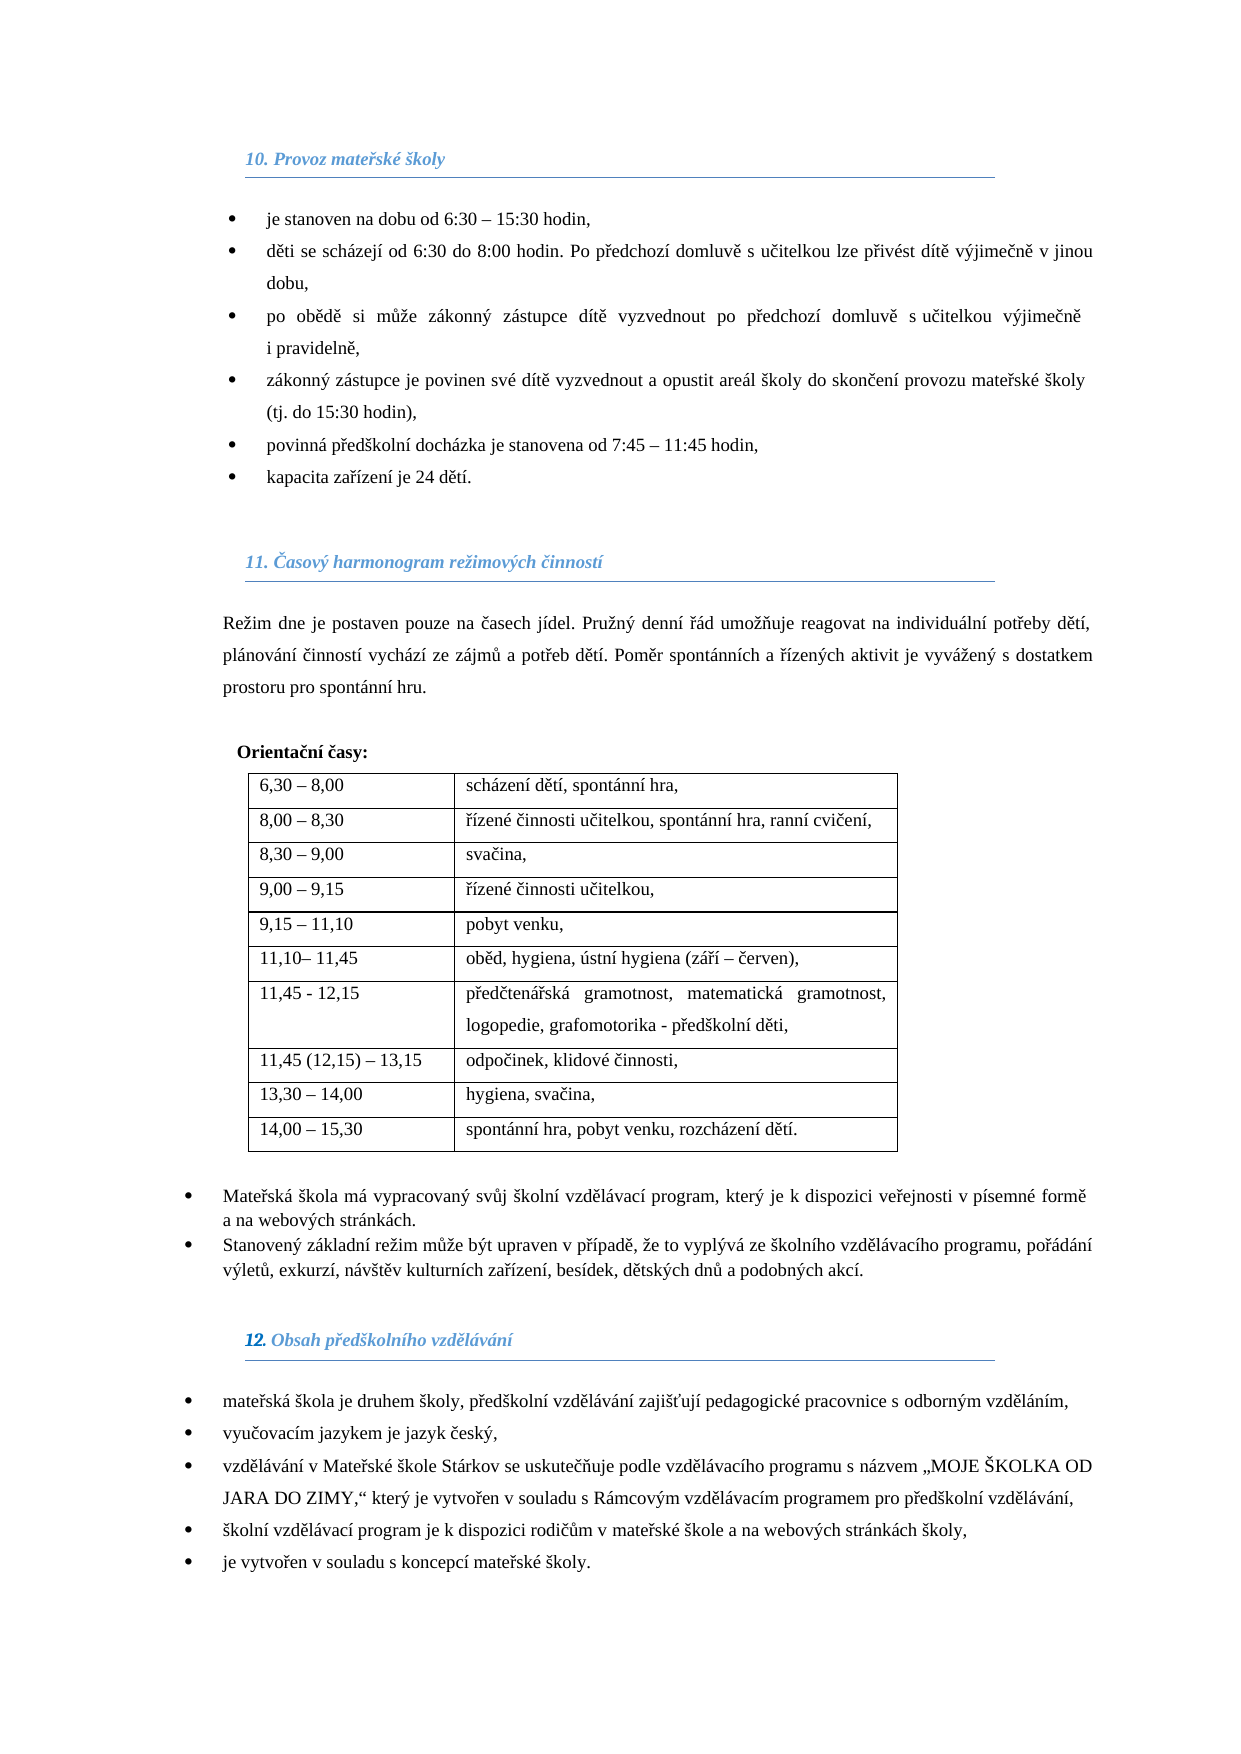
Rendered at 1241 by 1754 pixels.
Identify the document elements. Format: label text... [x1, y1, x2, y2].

text Orientační časy: [148, 741, 1093, 762]
list je vytvořen v souladu s koncepcí mateřské školy. [185, 1551, 1093, 1573]
list Stanovený základní režim může být upraven v případě, že to vyplývá ze školního vzdělávacího programu, pořádání výletů, exkurzí, návštěv kulturních zařízení, besídek, dětských dnů a podobných akcí. [185, 1234, 1093, 1280]
text 11. Časový harmonogram režimových činností [245, 551, 995, 581]
table_cell 11,10– 11,45 [249, 947, 454, 981]
list zákonný zástupce je povinen své dítě vyzvednout a opustit areál školy do skončení provozu mateřské školy (tj. do 15:30 hodin), [229, 369, 1093, 423]
table_cell řízené činnosti učitelkou, [455, 878, 897, 911]
list po obědě si může zákonný zástupce dítě vyzvednout po předchozí domluvě s učitelkou výjimečně i pravidelně, [229, 304, 1093, 358]
table_cell svačina, [455, 843, 897, 877]
list Mateřská škola má vypracovaný svůj školní vzdělávací program, který je k dispozici veřejnosti v písemné formě a na webových stránkách. [185, 1184, 1093, 1231]
list povinná předškolní docházka je stanovena od 7:45 – 11:45 hodin, [229, 434, 1093, 455]
list děti se scházejí od 6:30 do 8:00 hodin. Po předchozí domluvě s učitelkou lze přivést dítě výjimečně v jinou dobu, [229, 240, 1093, 294]
table_cell spontánní hra, pobyt venku, rozcházení dětí. [455, 1118, 897, 1151]
list Režim dne je postaven pouze na časech jídel. Pružný denní řád umožňuje reagovat na individuální potřeby dětí, plánování činností vychází ze zájmů a potřeb dětí. Poměr spontánních a řízených aktivit je vyvážený s dostatkem prostoru pro spontánní hru. [223, 612, 1093, 698]
table_cell oběd, hygiena, ústní hygiena (září – červen), [455, 947, 897, 981]
table_cell řízené činnosti učitelkou, spontánní hra, ranní cvičení, [455, 809, 897, 842]
table_cell pobyt venku, [455, 913, 897, 946]
text 12. Obsah předškolního vzdělávání [245, 1329, 995, 1360]
table_cell 9,00 – 9,15 [249, 878, 454, 911]
table_header scházení dětí, spontánní hra, [455, 774, 897, 808]
table_cell 9,15 – 11,10 [249, 913, 454, 946]
table_cell odpočinek, klidové činnosti, [455, 1049, 897, 1082]
list mateřská škola je druhem školy, předškolní vzdělávání zajišťují pedagogické pracovnice s odborným vzděláním, [185, 1390, 1093, 1412]
list vyučovacím jazykem je jazyk český, [185, 1422, 1093, 1444]
table_cell hygiena, svačina, [455, 1083, 897, 1117]
list školní vzdělávací program je k dispozici rodičům v mateřské škole a na webových stránkách školy, [185, 1519, 1093, 1541]
table_header 6,30 – 8,00 [249, 774, 454, 808]
list vzdělávání v Mateřské škole Stárkov se uskutečňuje podle vzdělávacího programu s názvem „MOJE ŠKOLKA OD JARA DO ZIMY,“ který je vytvořen v souladu s Rámcovým vzdělávacím programem pro předškolní vzdělávání, [185, 1454, 1093, 1508]
table_cell předčtenářská gramotnost, matematická gramotnost, logopedie, grafomotorika - předškolní děti, [455, 982, 897, 1047]
table_cell 13,30 – 14,00 [249, 1083, 454, 1117]
table_cell 8,00 – 8,30 [249, 809, 454, 842]
table_cell 11,45 - 12,15 [249, 982, 454, 1047]
table_cell 11,45 (12,15) – 13,15 [249, 1049, 454, 1082]
table_cell 8,30 – 9,00 [249, 843, 454, 877]
list kapacita zařízení je 24 dětí. [229, 466, 1093, 488]
text 10. Provoz mateřské školy [245, 148, 995, 177]
list je stanoven na dobu od 6:30 – 15:30 hodin, [229, 208, 1093, 229]
table_cell 14,00 – 15,30 [249, 1118, 454, 1151]
